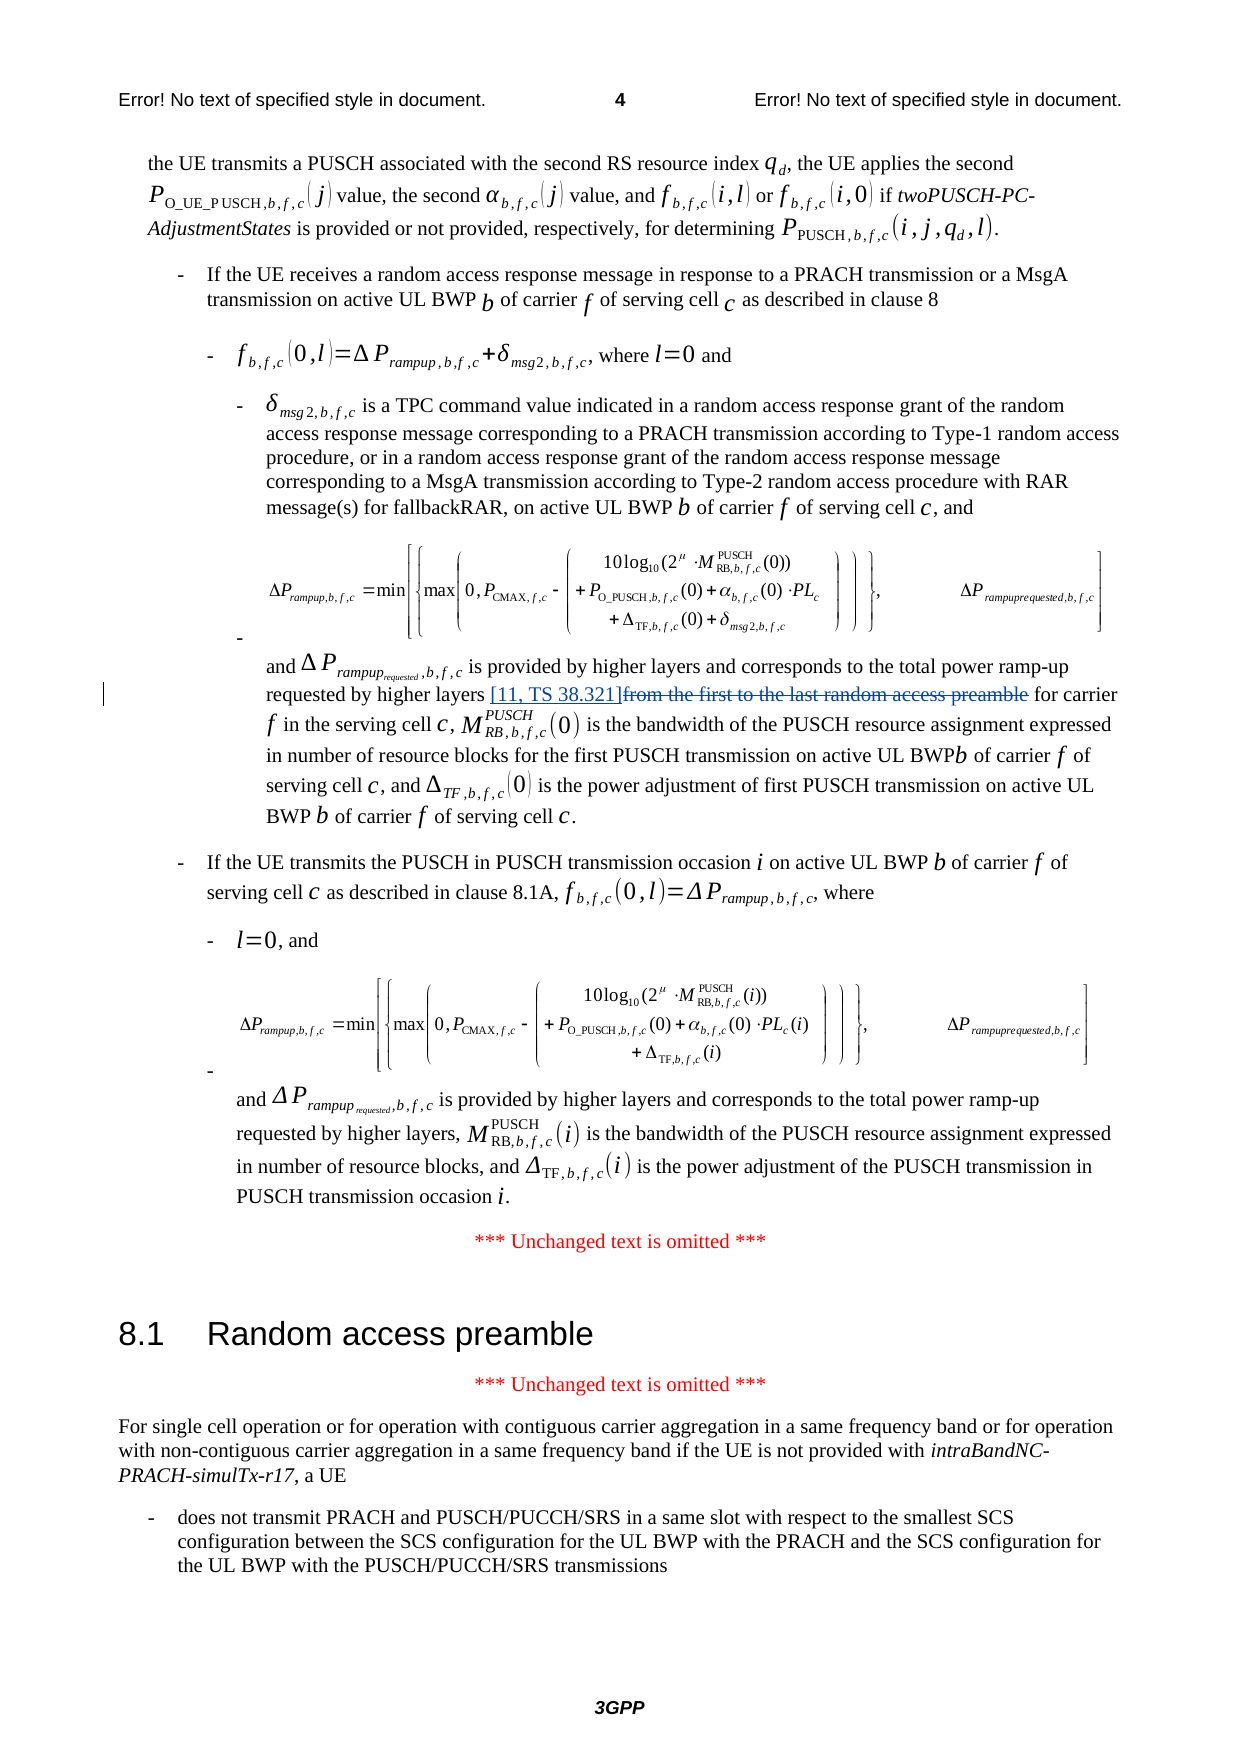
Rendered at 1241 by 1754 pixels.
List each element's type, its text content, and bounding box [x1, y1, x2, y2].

text - , where and [207, 338, 1122, 371]
text - does not transmit PRACH and PUSCH/PUCCH/SRS in a same slot with respect to the smallest SCS configuration between the SCS configuration for the UL BWP with the PRACH and the SCS configuration for the UL BWP with the PUSCH/PUCCH/SRS transmissions [148, 1505, 1122, 1577]
text - and is provided by higher layers and corresponds to the total power ramp-up requested by higher layers, is the bandwidth of the PUSCH resource assignment expressed in number of resource blocks, and is the power adjustment of the PUSCH transmission in PUSCH transmission occasion . [207, 973, 1122, 1210]
text - If the UE transmits the PUSCH in PUSCH transmission occasion on active UL BWP of carrier of serving cell as described in clause 8.1A, , where [177, 848, 1122, 908]
text - and is provided by higher layers and corresponds to the total power ramp-up requested by higher layers for carrier in the serving cell , is the bandwidth of the PUSCH resource assignment expressed in number of resource blocks for the first PUSCH transmission on active UL BWP of carrier of serving cell , and is the power adjustment of first PUSCH transmission on active UL BWP of carrier of serving cell . [236, 540, 1122, 829]
text - If the UE receives a random access response message in response to a PRACH transmission or a MsgA transmission on active UL BWP of carrier of serving cell as described in clause 8 [177, 262, 1122, 319]
text For single cell operation or for operation with contiguous carrier aggregation in a same frequency band or for operation with non-contiguous carrier aggregation in a same frequency band if the UE is not provided with intraBandNC-PRACH-simulTx-r17, a UE [118, 1414, 1122, 1487]
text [148, 147, 1122, 244]
text - is a TPC command value indicated in a random access response grant of the random access response message corresponding to a PRACH transmission according to Type-1 random access procedure, or in a random access response grant of the random access response message corresponding to a MsgA transmission according to Type-2 random access procedure with RAR message(s) for fallbackRAR, on active UL BWP of carrier of serving cell , and [236, 390, 1122, 521]
text *** Unchanged text is omitted *** [118, 1372, 1122, 1396]
text - , and [207, 926, 1122, 954]
text *** Unchanged text is omitted *** [118, 1229, 1122, 1253]
subtitle 8.1 Random access preamble [118, 1314, 1122, 1353]
